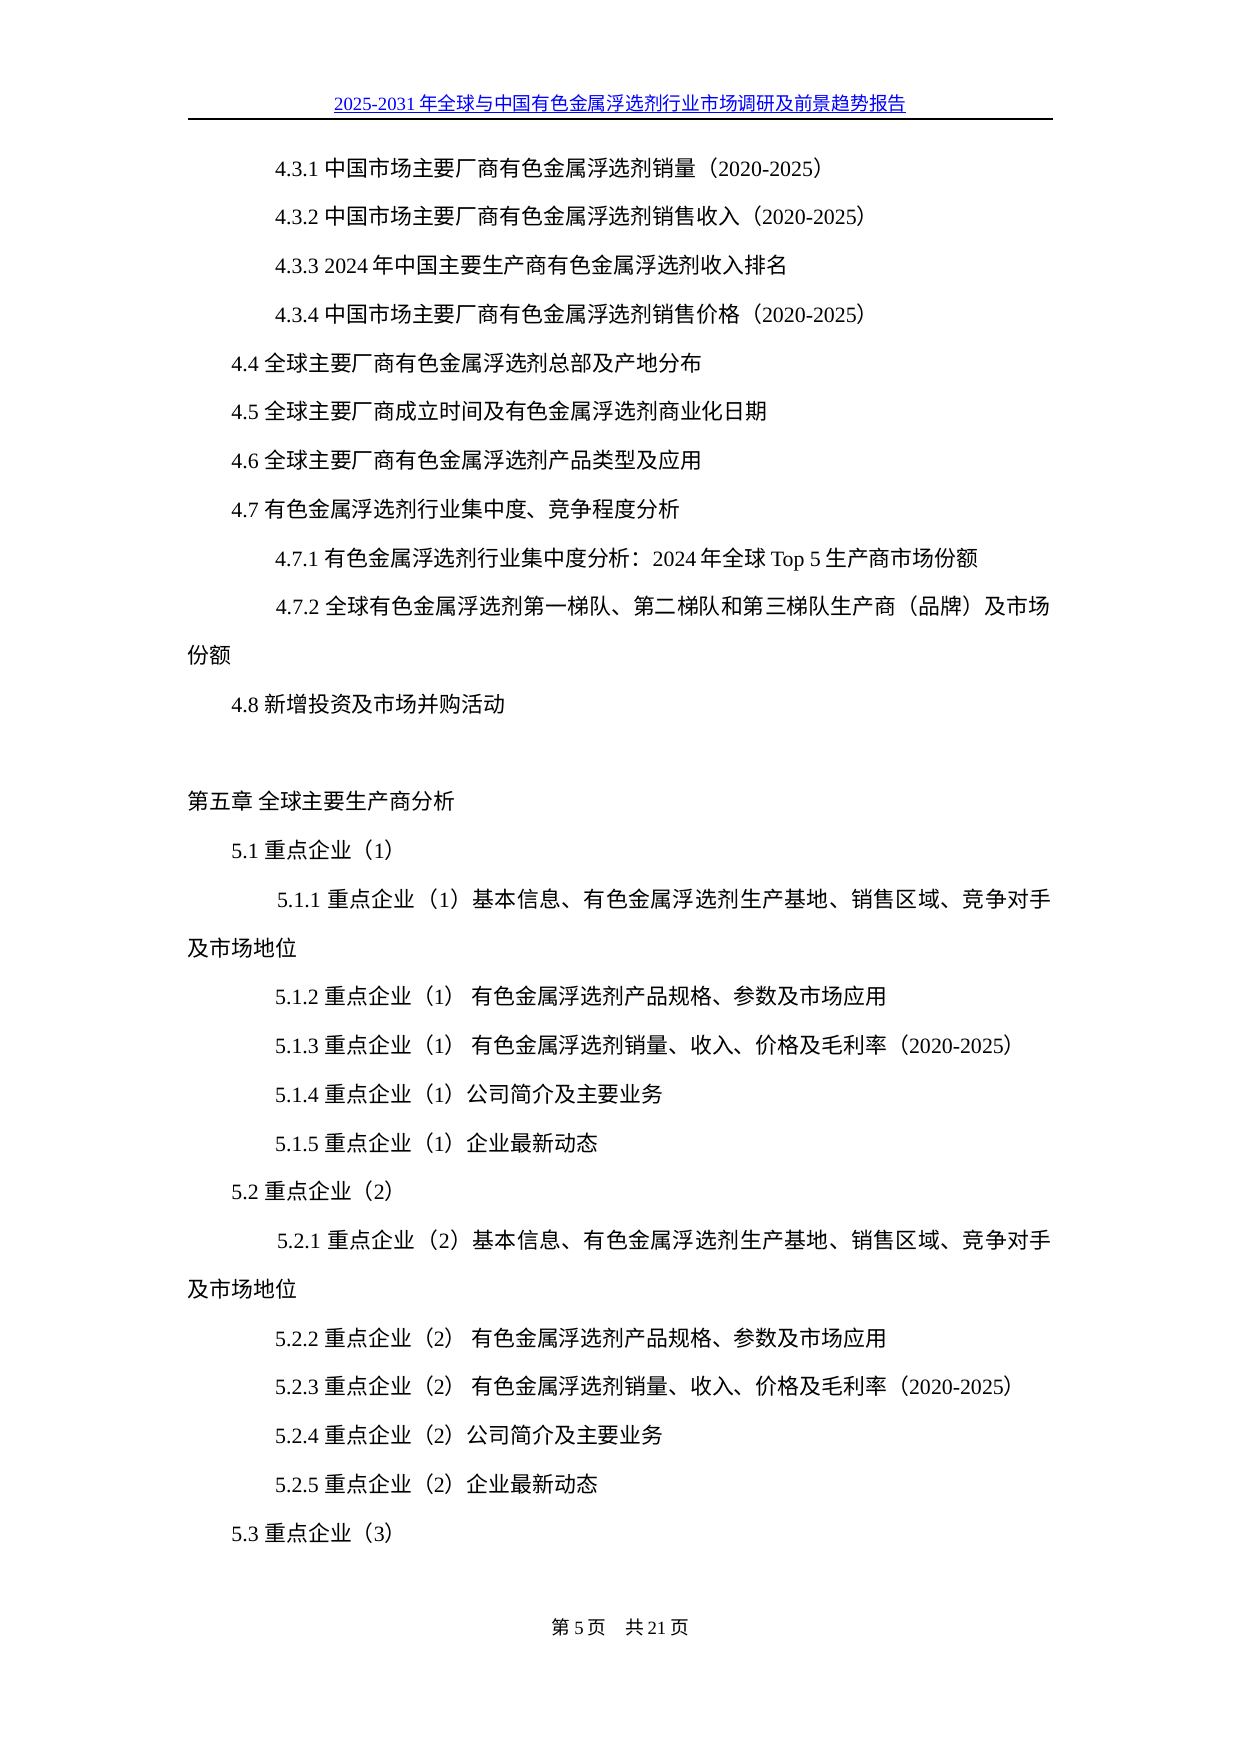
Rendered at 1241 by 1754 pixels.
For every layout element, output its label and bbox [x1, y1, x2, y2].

text [187, 150, 1053, 1548]
